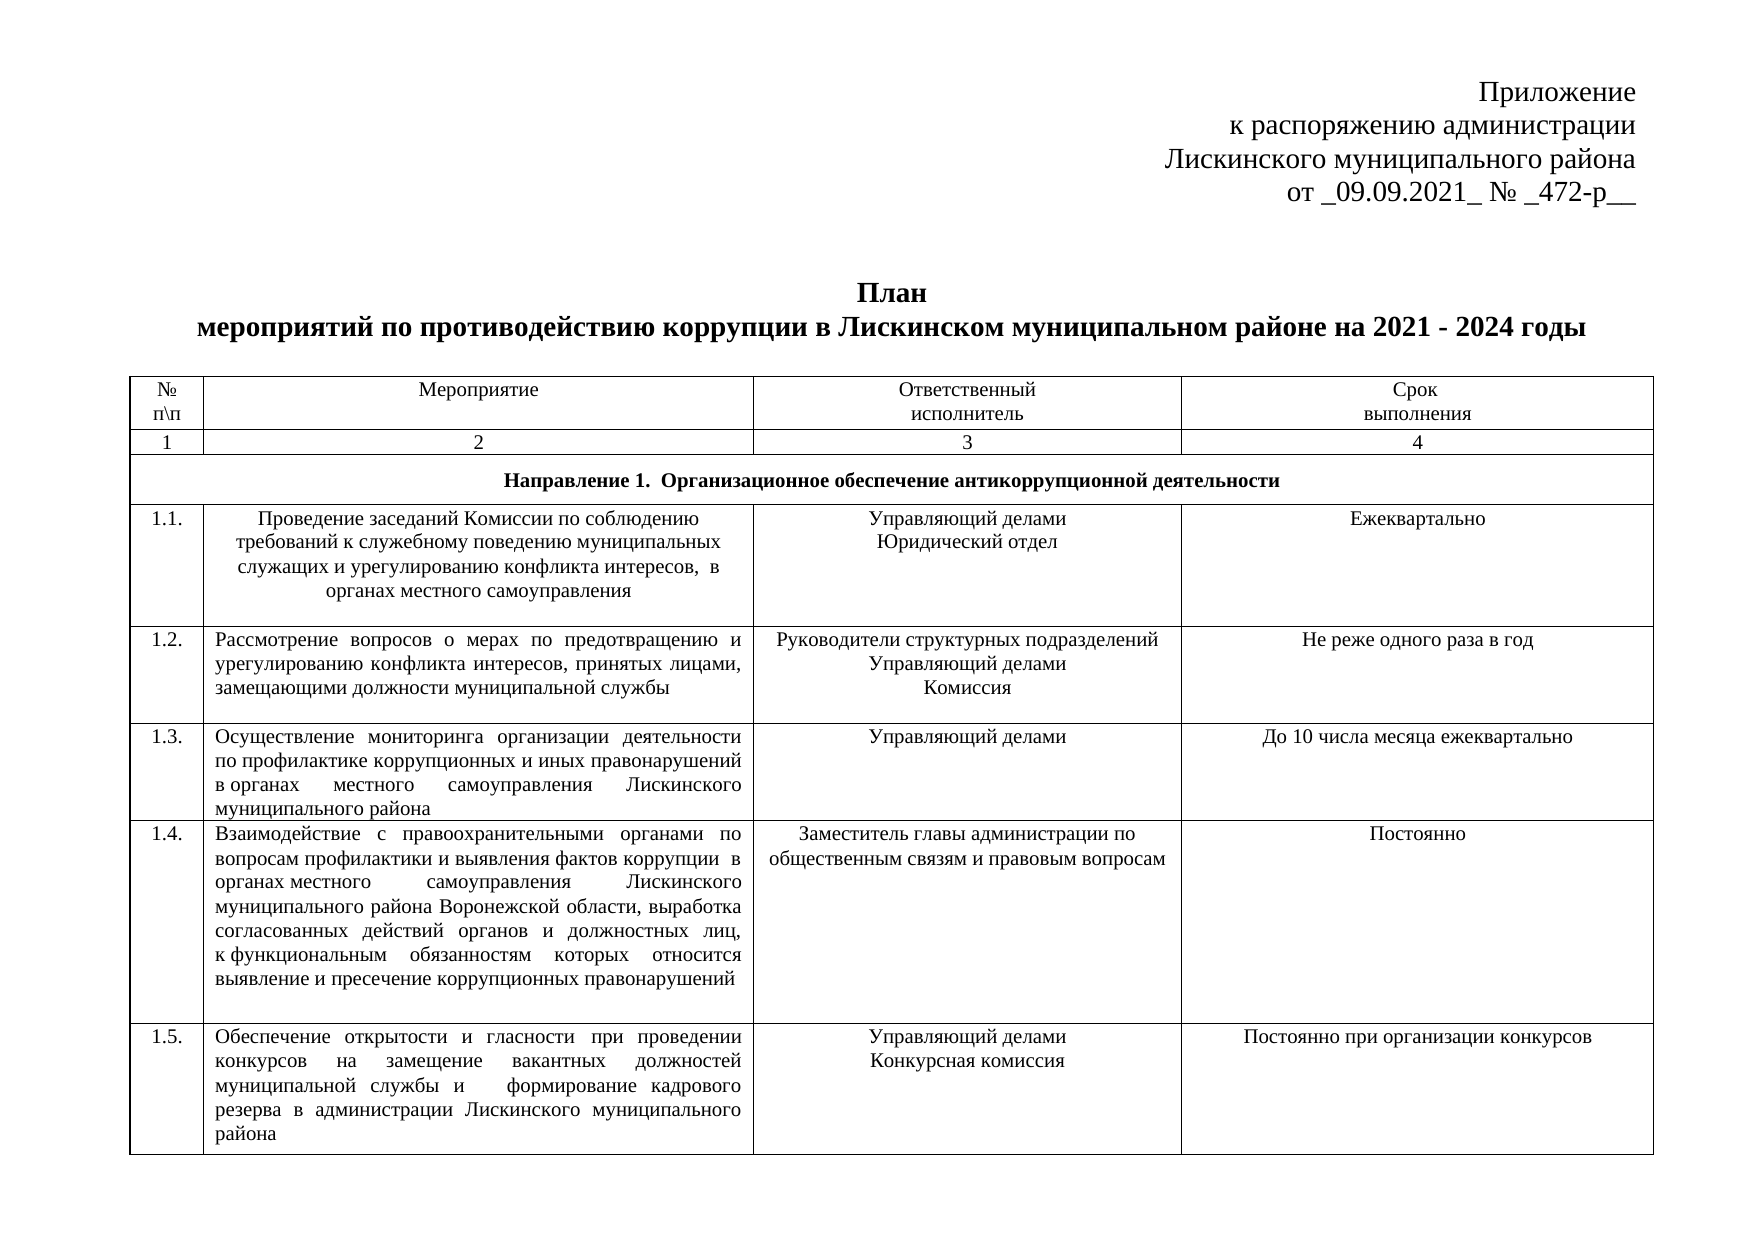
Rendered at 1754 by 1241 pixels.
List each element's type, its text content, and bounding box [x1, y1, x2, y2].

table_cell Ежеквартально [1182, 505, 1653, 626]
table_cell Проведение заседаний Комиссии по соблюдению требований к служебному поведению муниципальных служащих и урегулированию конфликта интересов, в органах местного самоуправления [204, 505, 753, 626]
table_cell 1.2. [131, 627, 203, 723]
table_cell Заместитель главы администрации по общественным связям и правовым вопросам [754, 821, 1181, 1023]
table_cell Управляющий делами Юридический отдел [754, 505, 1181, 626]
table_cell Взаимодействие с правоохранительными органами по вопросам профилактики и выявления фактов коррупции в органах местного самоуправления Лискинского муниципального района Воронежской области, выработка согласованных действий органов и должностных лиц, к функциональным обязанностям которых относится выявление и пресечение коррупционных правонарушений [204, 821, 753, 1023]
text Приложение [148, 74, 1636, 107]
table_cell 2 [204, 430, 753, 454]
table_cell Руководители структурных подразделений Управляющий делами Комиссия [754, 627, 1181, 723]
table_header Ответственный исполнитель [754, 377, 1181, 429]
text от _09.09.2021_ № _472-р__ [148, 174, 1636, 208]
text План [148, 275, 1636, 309]
table_cell 3 [754, 430, 1181, 454]
table_cell Управляющий делами Конкурсная комиссия [754, 1024, 1181, 1154]
text к распоряжению администрации [148, 107, 1636, 141]
table_cell 1.5. [131, 1024, 203, 1154]
table_cell Рассмотрение вопросов о мерах по предотвращению и урегулированию конфликта интересов, принятых лицами, замещающими должности муниципальной службы [204, 627, 753, 723]
table_cell Не реже одного раза в год [1182, 627, 1653, 723]
table_cell 1.4. [131, 821, 203, 1023]
table_cell Управляющий делами [754, 724, 1181, 820]
table_cell 1.3. [131, 724, 203, 820]
table_cell Обеспечение открытости и гласности при проведении конкурсов на замещение вакантных должностей муниципальной службы и формирование кадрового резерва в администрации Лискинского муниципального района [204, 1024, 753, 1154]
table_cell Постоянно [1182, 821, 1653, 1023]
table_cell 4 [1182, 430, 1653, 454]
table_header Срок выполнения [1182, 377, 1653, 429]
table_cell Осуществление мониторинга организации деятельности по профилактике коррупционных и иных правонарушений в органах местного самоуправления Лискинского муниципального района [204, 724, 753, 820]
text Лискинского муниципального района [148, 141, 1636, 174]
table_cell 1.1. [131, 505, 203, 626]
table_header Мероприятие [204, 377, 753, 429]
table_cell 1 [131, 430, 203, 454]
text мероприятий по противодействию коррупции в Лискинском муниципальном районе на 2021 - 2024 годы [148, 309, 1636, 342]
table_cell До 10 числа месяца ежеквартально [1182, 724, 1653, 820]
table_cell Направление 1. Организационное обеспечение антикоррупционной деятельности [131, 455, 1653, 504]
table_header № п\п [131, 377, 203, 429]
table_cell Постоянно при организации конкурсов [1182, 1024, 1653, 1154]
